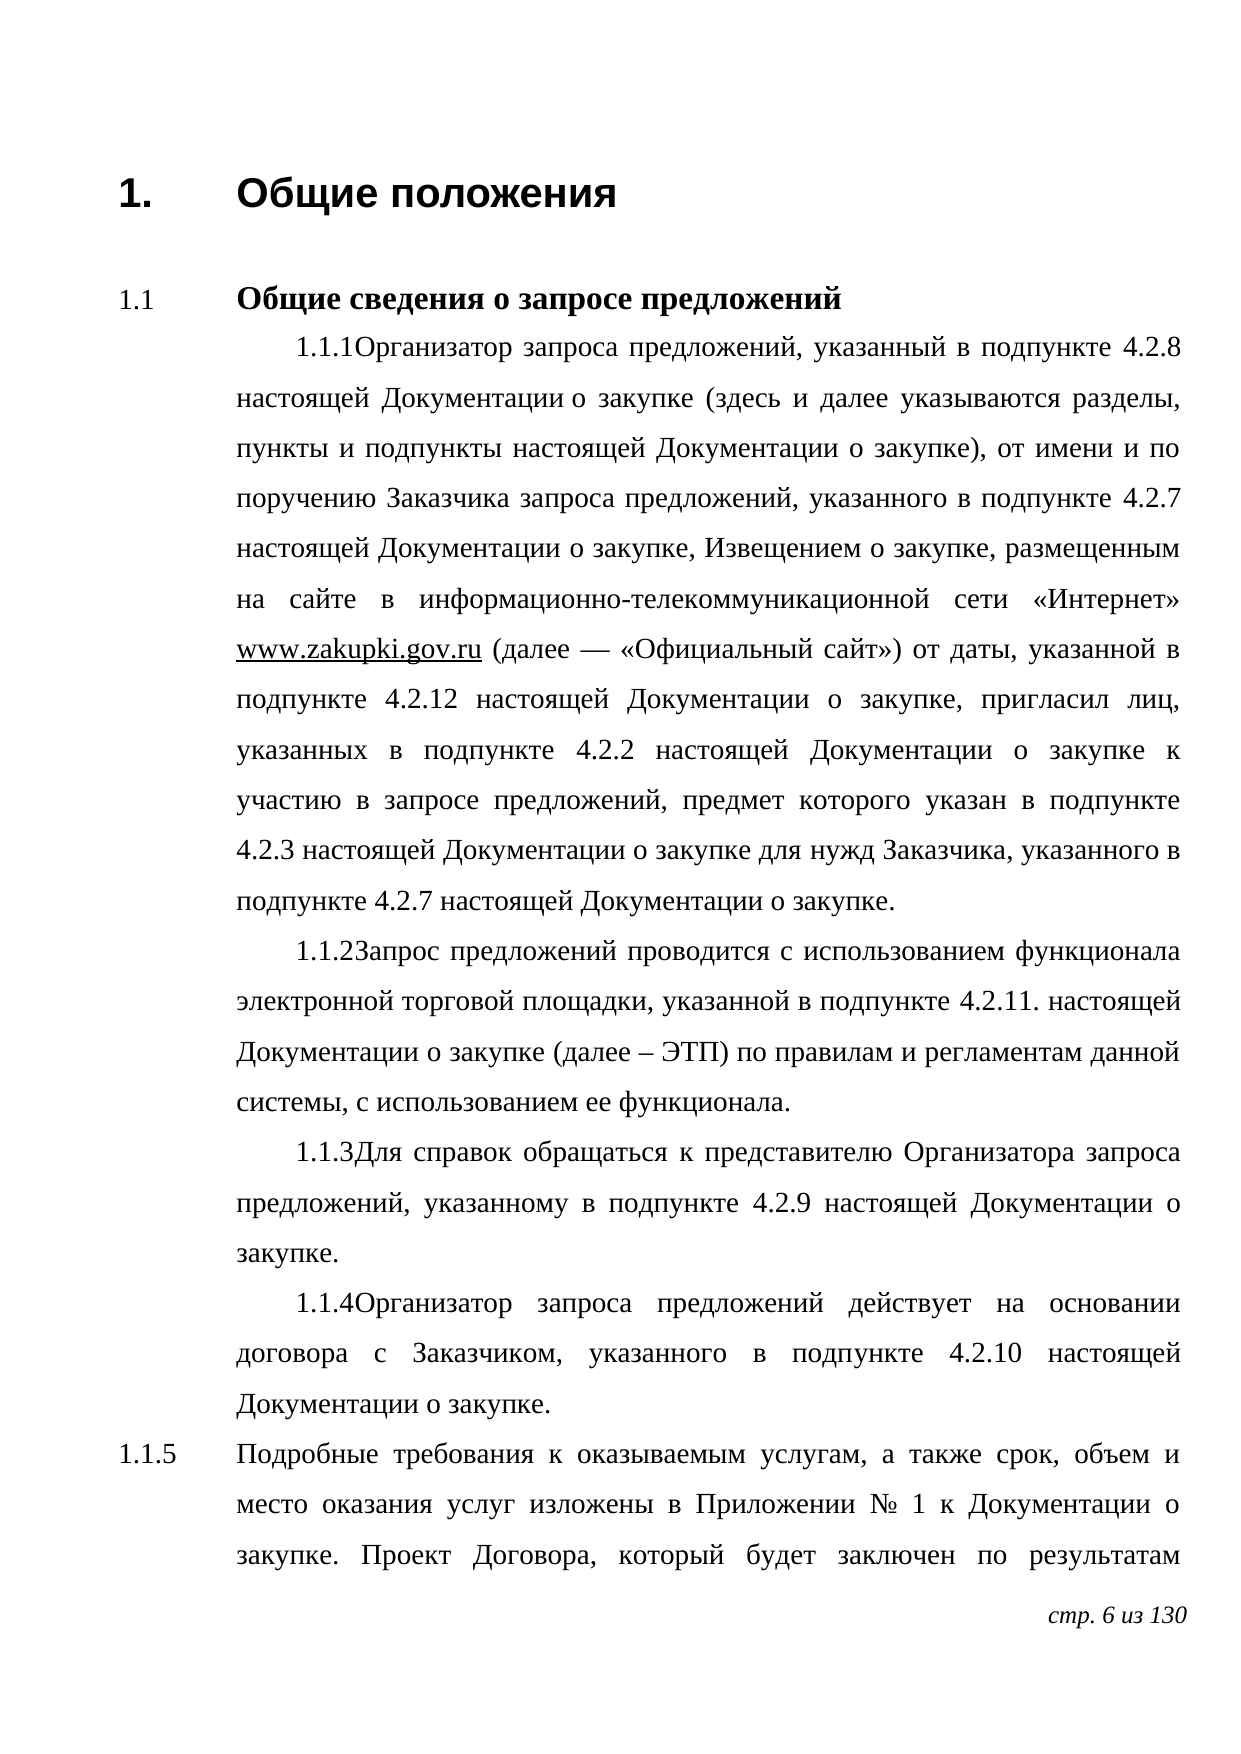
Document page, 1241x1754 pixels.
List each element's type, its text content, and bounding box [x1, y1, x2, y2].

subtitle Общие положения [118, 168, 1181, 216]
subtitle Общие сведения о запросе предложений [118, 278, 1181, 317]
text Запрос предложений проводится с использованием функционала электронной торговой площадки, указанной в подпункте 4.2.11. настоящей Документации о закупке (далее – ЭТП) по правилам и регламентам данной системы, с использованием ее функционала. [236, 933, 1181, 1118]
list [118, 1436, 1181, 1570]
